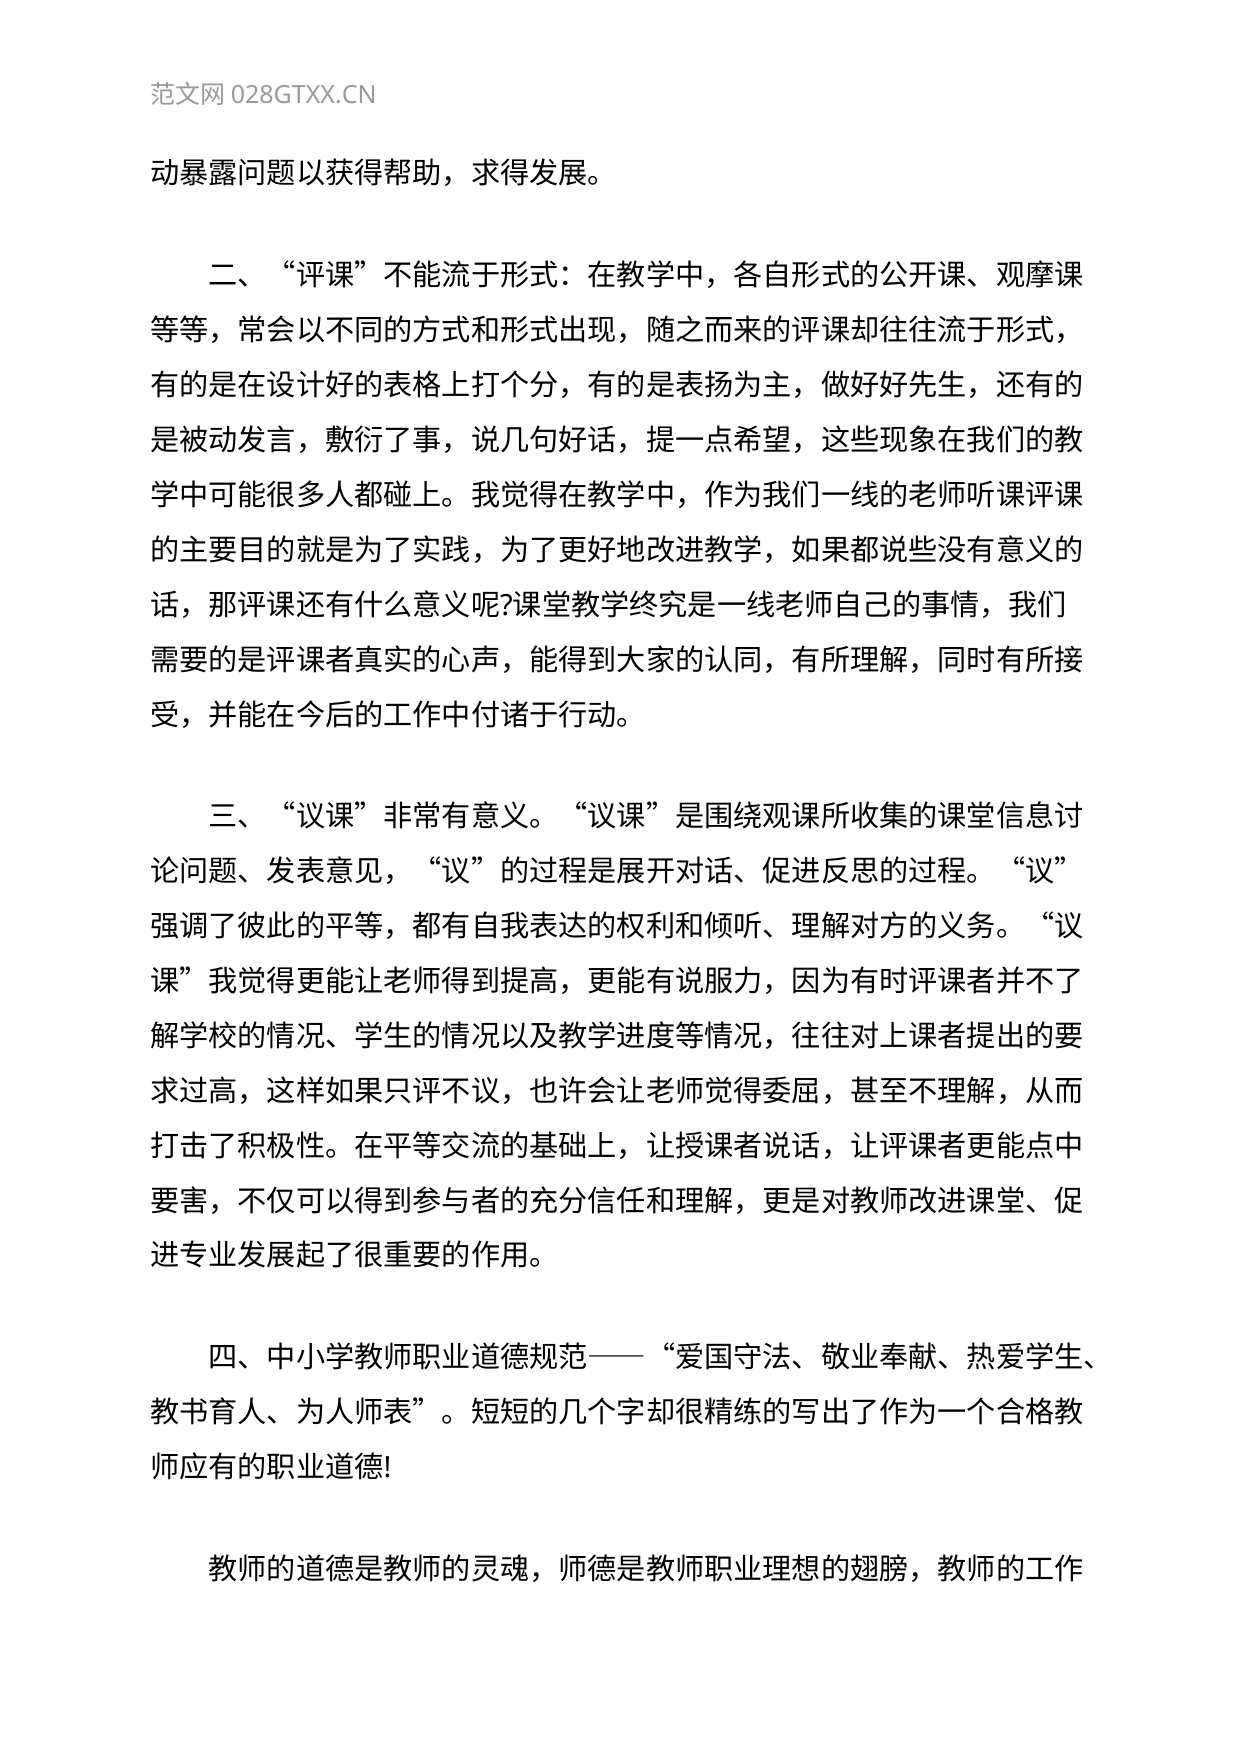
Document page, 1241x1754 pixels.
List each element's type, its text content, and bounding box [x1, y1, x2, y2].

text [150, 1546, 1090, 1588]
text 四、中小学教师职业道德规范——“爱国守法、敬业奉献、热爱学生、教书育人、为人师表”。短短的几个字却很精练的写出了作为一个合格教师应有的职业道德! [150, 1334, 1090, 1486]
text 三、“议课”非常有意义。“议课”是围绕观课所收集的课堂信息讨论问题、发表意见，“议”的过程是展开对话、促进反思的过程。“议”强调了彼此的平等，都有自我表达的权利和倾听、理解对方的义务。“议课”我觉得更能让老师得到提高，更能有说服力，因为有时评课者并不了解学校的情况、学生的情况以及教学进度等情况，往往对上课者提出的要求过高，这样如果只评不议，也许会让老师觉得委屈，甚至不理解，从而打击了积极性。在平等交流的基础上，让授课者说话，让评课者更能点中要害，不仅可以得到参与者的充分信任和理解，更是对教师改进课堂、促进专业发展起了很重要的作用。 [150, 793, 1090, 1274]
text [150, 150, 1090, 192]
text 二、“评课”不能流于形式：在教学中，各自形式的公开课、观摩课等等，常会以不同的方式和形式出现，随之而来的评课却往往流于形式，有的是在设计好的表格上打个分，有的是表扬为主，做好好先生，还有的是被动发言，敷衍了事，说几句好话，提一点希望，这些现象在我们的教学中可能很多人都碰上。我觉得在教学中，作为我们一线的老师听课评课的主要目的就是为了实践，为了更好地改进教学，如果都说些没有意义的话，那评课还有什么意义呢?课堂教学终究是一线老师自己的事情，我们需要的是评课者真实的心声，能得到大家的认同，有所理解，同时有所接受，并能在今后的工作中付诸于行动。 [150, 252, 1090, 733]
